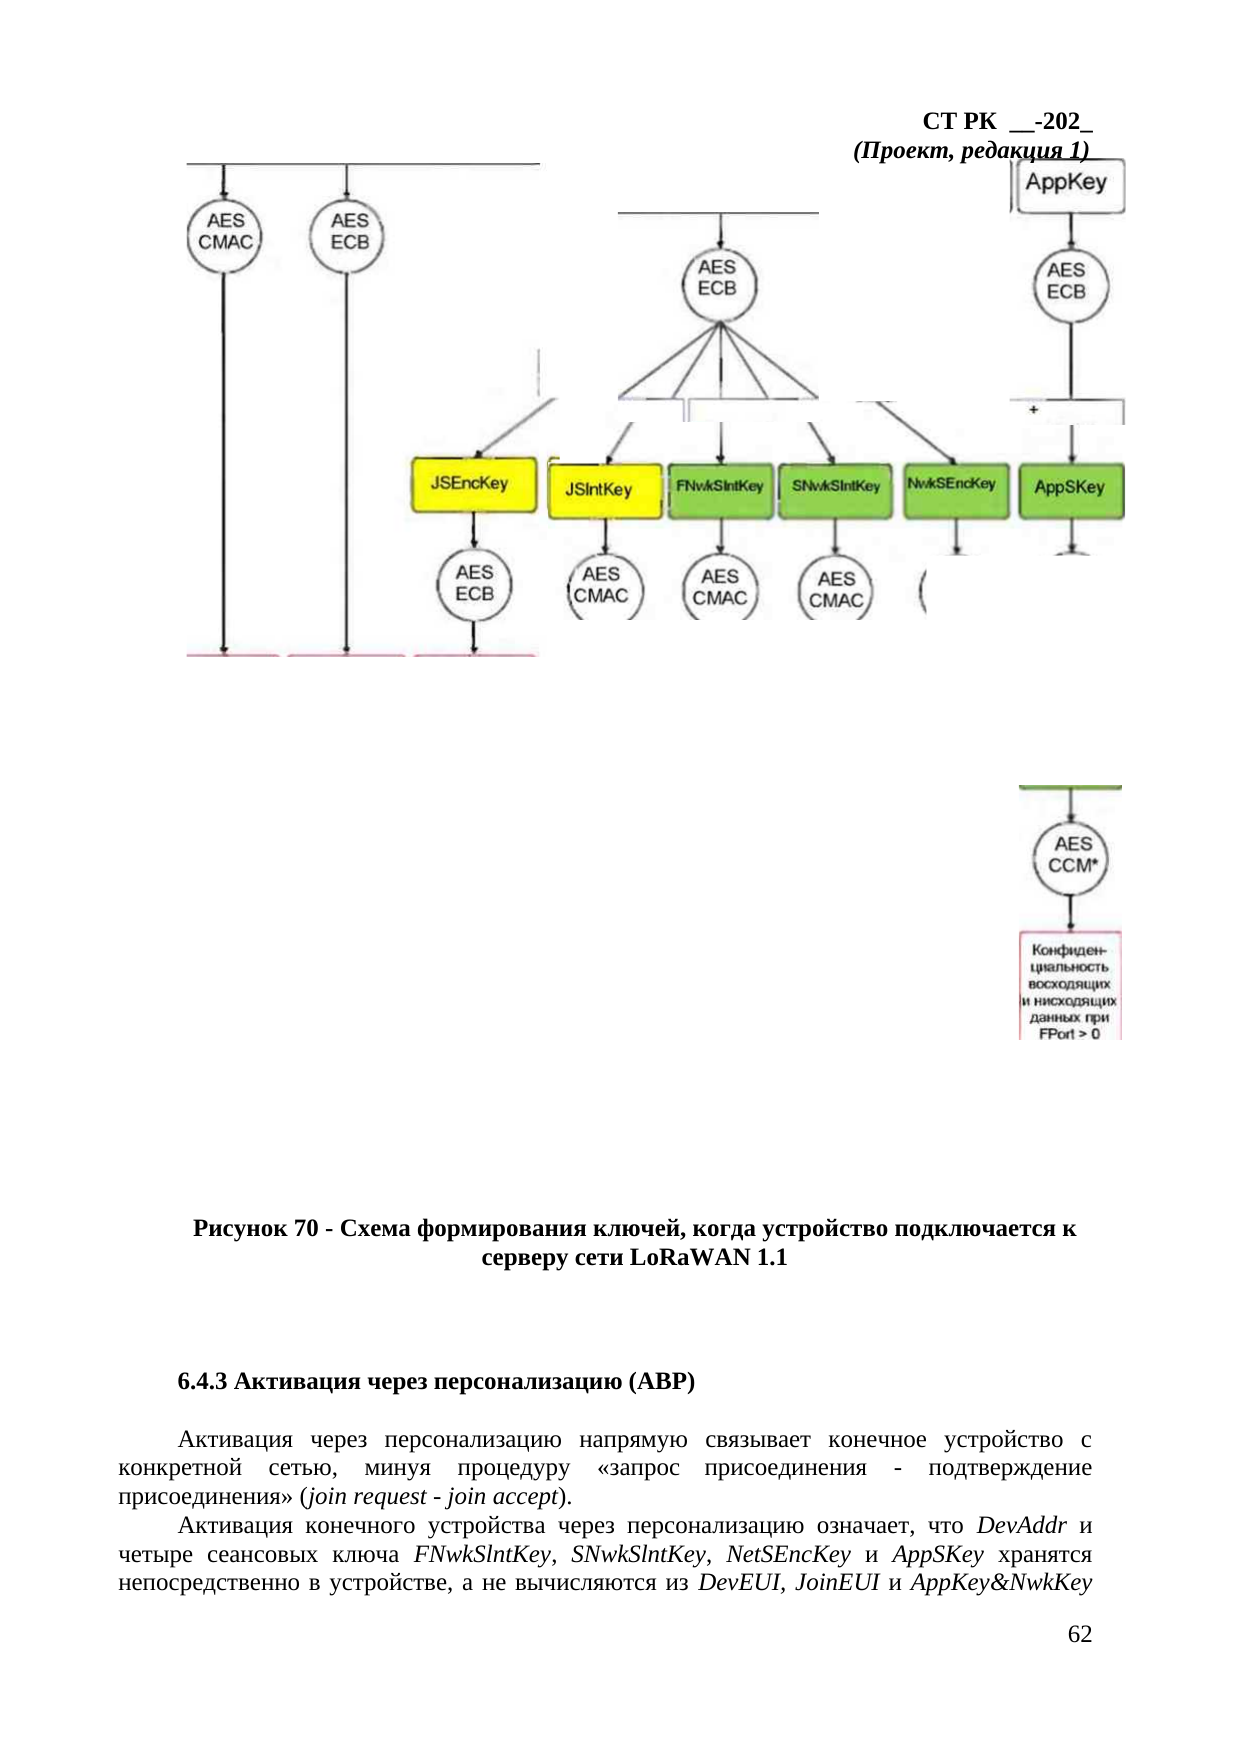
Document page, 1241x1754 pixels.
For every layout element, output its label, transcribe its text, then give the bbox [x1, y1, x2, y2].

picture [1018, 785, 1122, 1040]
text Активация через персонализацию напрямую связывает конечное устройство с конкретной сетью, минуя процедуру «запрос присоединения - подтверждение присоединения» (join request - join accept). [118, 1424, 1092, 1510]
text Рисунок 70 - Схема формирования ключей, когда устройство подключается к [118, 1213, 1092, 1242]
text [118, 1510, 1092, 1596]
picture [186, 158, 1126, 657]
text серверу сети LoRaWAN 1.1 [118, 1242, 1092, 1271]
text 6.4.3 Активация через персонализацию (АВР) [118, 1366, 1092, 1395]
